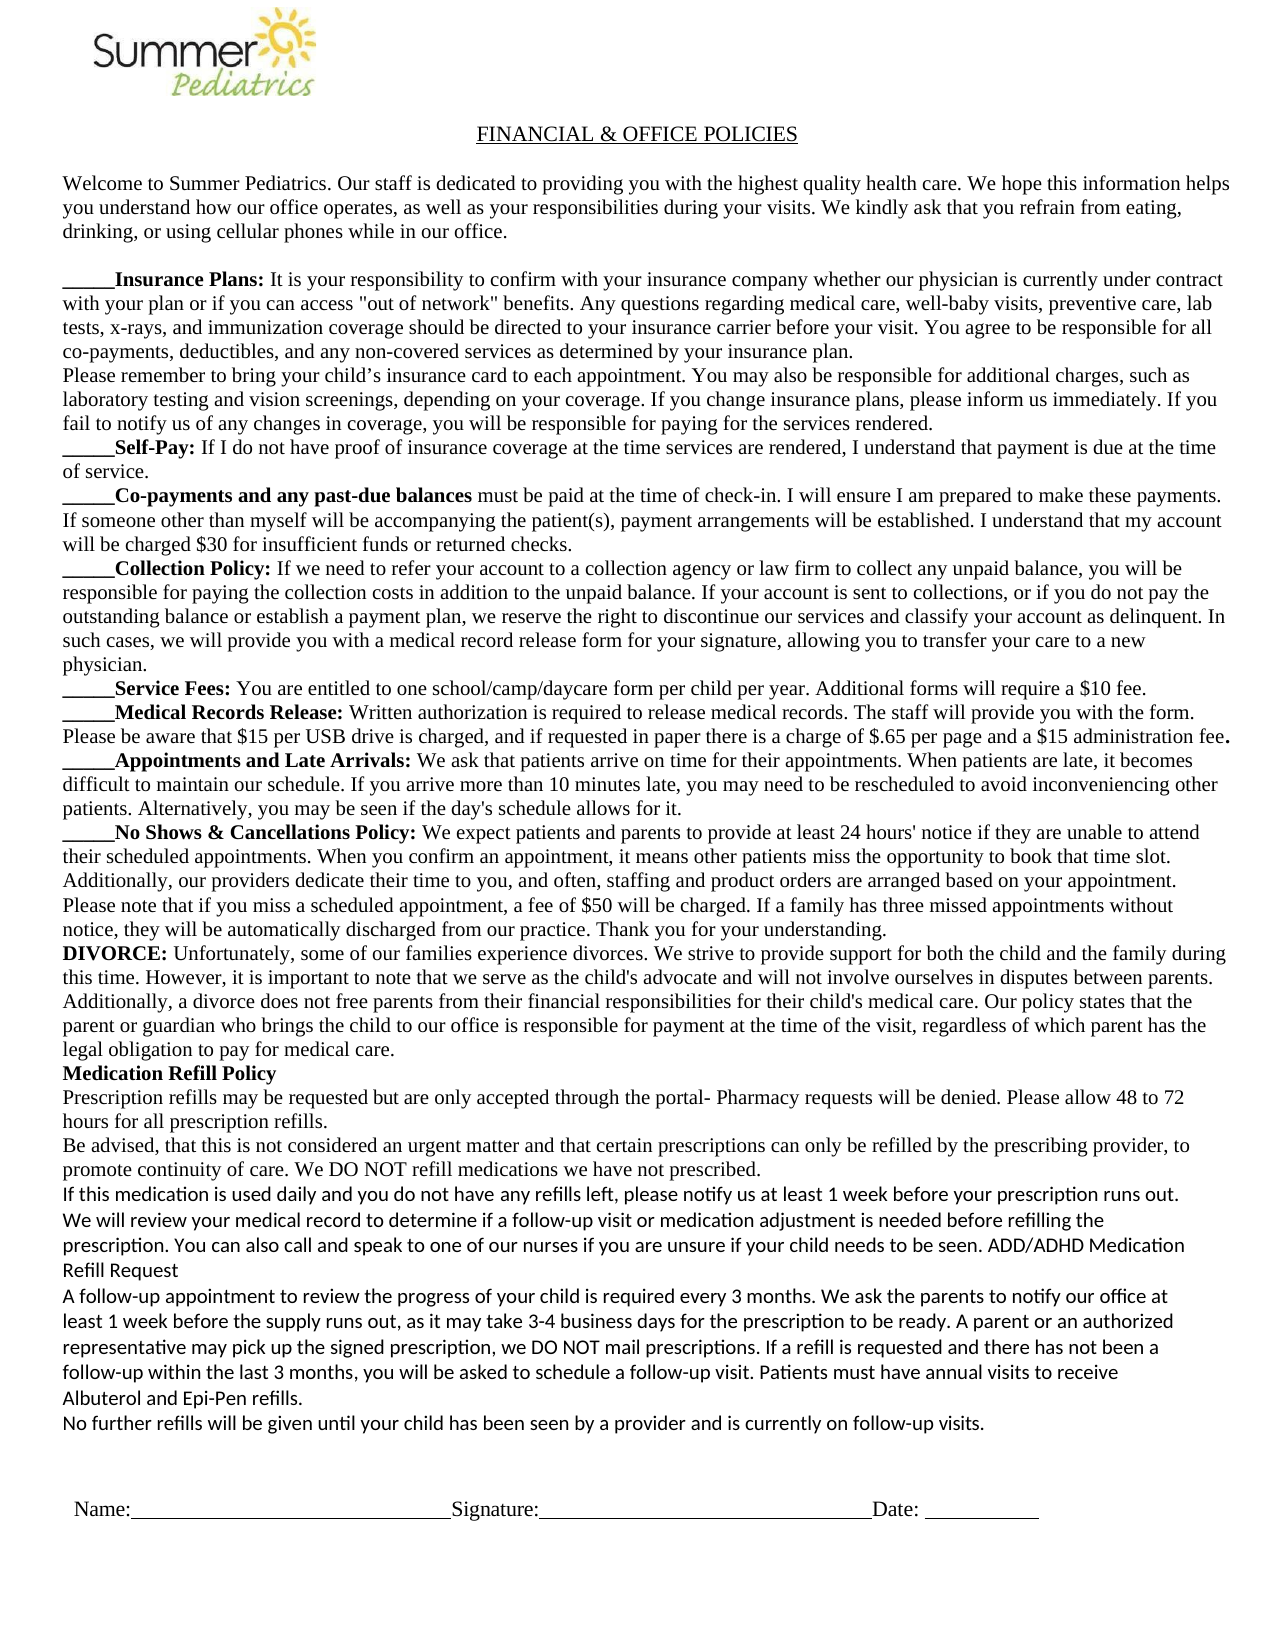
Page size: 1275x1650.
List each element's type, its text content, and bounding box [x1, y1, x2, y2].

picture [93, 7, 317, 96]
text Please note that if you miss a scheduled appointment, a fee of $50 will be charged. If a family has three missed appointments without notice, they will be automatically discharged from our practice. Thank you for your understanding. [62, 892, 1231, 941]
text _____Medical Records Release: Written authorization is required to release medical records. The staff will provide you with the form. Please be aware that $15 per USB drive is charged, and if requested in paper there is a charge of $.65 per page and a $15 administration fee. [62, 700, 1231, 748]
text _____No Shows & Cancellations Policy: We expect patients and parents to provide at least 24 hours' notice if they are unable to attend their scheduled appointments. When you confirm an appointment, it means other patients miss the opportunity to book that time slot. Additionally, our providers dedicate their time to you, and often, staffing and product orders are arranged based on your appointment. [62, 820, 1231, 892]
text FINANCIAL & OFFICE POLICIES [462, 121, 812, 146]
text DIVORCE: Unfortunately, some of our families experience divorces. We strive to provide support for both the child and the family during this time. However, it is important to note that we serve as the child's advocate and will not involve ourselves in disputes between parents. [62, 941, 1231, 989]
text No further refills will be given until your child has been seen by a provider and is currently on follow-up visits. [62, 1410, 1231, 1436]
text A follow-up appointment to review the progress of your child is required every 3 months. We ask the parents to notify our office at least 1 week before the supply runs out, as it may take 3-4 business days for the prescription to be ready. A parent or an authorized representative may pick up the signed prescription, we DO NOT mail prescriptions. If a refill is requested and there has not been a follow-up within the last 3 months, you will be asked to schedule a follow-up visit. Patients must have annual visits to receive Albuterol and Epi-Pen refills. [62, 1283, 1189, 1410]
text Be advised, that this is not considered an urgent matter and that certain prescriptions can only be refilled by the prescribing provider, to promote continuity of care. We DO NOT refill medications we have not prescribed. [62, 1133, 1231, 1181]
text _____Insurance Plans: It is your responsibility to confirm with your insurance company whether our physician is currently under contract with your plan or if you can access "out of network" benefits. Any questions regarding medical care, well-baby visits, preventive care, lab tests, x-rays, and immunization coverage should be directed to your insurance carrier before your visit. You agree to be responsible for all co-payments, deductibles, and any non-covered services as determined by your insurance plan. [62, 267, 1231, 363]
text Additionally, a divorce does not free parents from their financial responsibilities for their child's medical care. Our policy states that the parent or guardian who brings the child to our office is responsible for payment at the time of the visit, regardless of which parent has the legal obligation to pay for medical care. [62, 989, 1231, 1061]
text Please remember to bring your child’s insurance card to each appointment. You may also be responsible for additional charges, such as laboratory testing and vision screenings, depending on your coverage. If you change insurance plans, please inform us immediately. If you fail to notify us of any changes in coverage, you will be responsible for paying for the services rendered. [62, 363, 1231, 435]
text _____Co-payments and any past-due balances must be paid at the time of check-in. I will ensure I am prepared to make these payments. If someone other than myself will be accompanying the patient(s), payment arrangements will be established. I understand that my account will be charged $30 for insufficient funds or returned checks. [62, 483, 1231, 556]
text Name: Signature: Date: [73, 1496, 1231, 1521]
text _____Appointments and Late Arrivals: We ask that patients arrive on time for their appointments. When patients are late, it becomes difficult to maintain our schedule. If you arrive more than 10 minutes late, you may need to be rescheduled to avoid inconveniencing other patients. Alternatively, you may be seen if the day's schedule allows for it. [62, 748, 1231, 820]
text _____Service Fees: You are entitled to one school/camp/daycare form per child per year. Additional forms will require a $10 fee. [62, 676, 1231, 700]
text Prescription refills may be requested but are only accepted through the portal- Pharmacy requests will be denied. Please allow 48 to 72 hours for all prescription refills. [62, 1085, 1231, 1133]
text If this medication is used daily and you do not have any refills left, please notify us at least 1 week before your prescription runs out. We will review your medical record to determine if a follow-up visit or medication adjustment is needed before refilling the prescription. You can also call and speak to one of our nurses if you are unsure if your child needs to be seen. ADD/ADHD Medication Refill Request [62, 1181, 1189, 1283]
text Medication Refill Policy [62, 1061, 1231, 1085]
text _____Self-Pay: If I do not have proof of insurance coverage at the time services are rendered, I understand that payment is due at the time of service. [62, 435, 1231, 483]
text Welcome to Summer Pediatrics. Our staff is dedicated to providing you with the highest quality health care. We hope this information helps you understand how our office operates, as well as your responsibilities during your visits. We kindly ask that you refrain from eating, drinking, or using cellular phones while in our office. [62, 171, 1231, 243]
text _____Collection Policy: If we need to refer your account to a collection agency or law firm to collect any unpaid balance, you will be responsible for paying the collection costs in addition to the unpaid balance. If your account is sent to collections, or if you do not pay the outstanding balance or establish a payment plan, we reserve the right to discontinue our services and classify your account as delinquent. In such cases, we will provide you with a medical record release form for your signature, allowing you to transfer your care to a new physician. [62, 556, 1231, 676]
